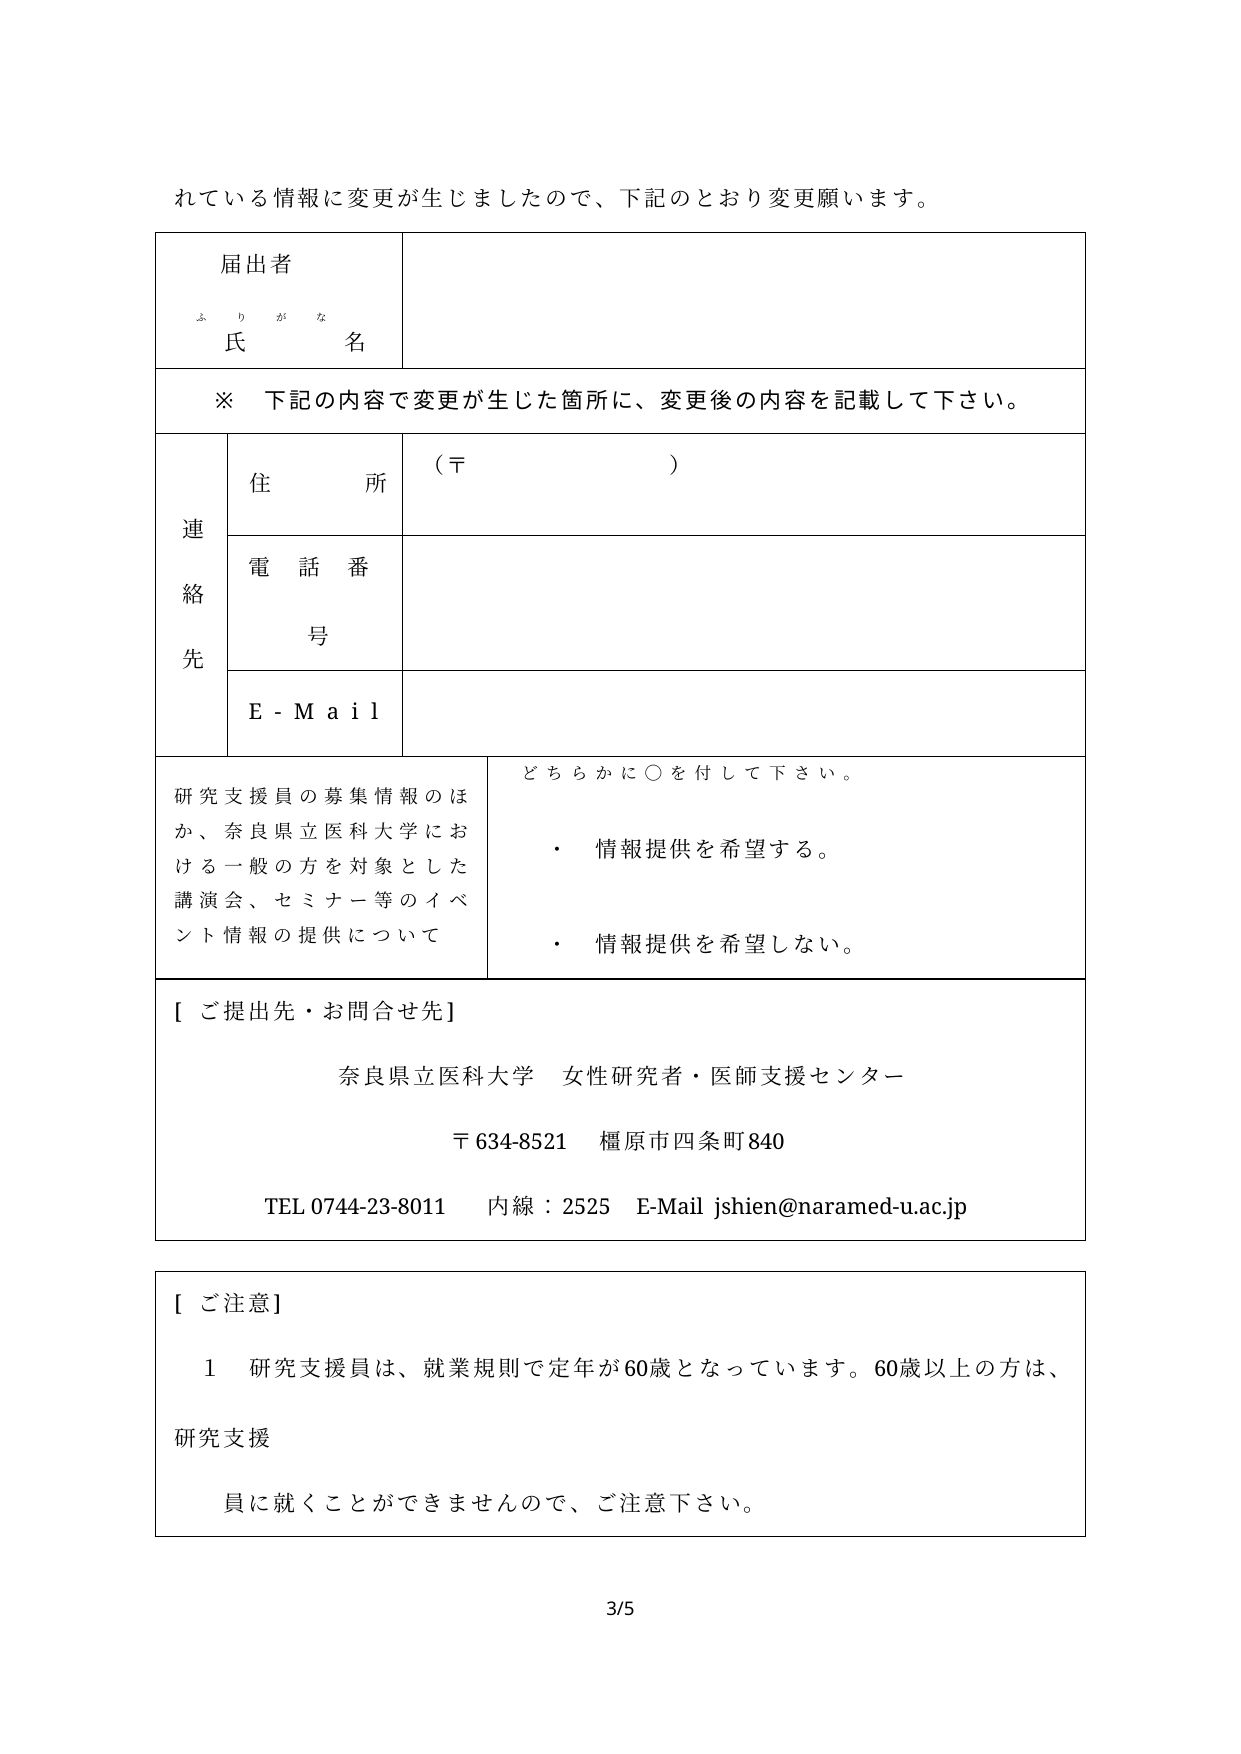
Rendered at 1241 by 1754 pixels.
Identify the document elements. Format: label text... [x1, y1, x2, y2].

table_header [403, 233, 1085, 367]
table_cell 連 絡 先 [156, 434, 227, 756]
table_cell [403, 536, 1085, 670]
table_cell ※ 下記の内容で変更が生じた箇所に、変更後の内容を記載して下さい。 [156, 369, 1085, 433]
table_cell 研究支援員の募集情報のほか、奈良県立医科大学における一般の方を対象とした講演会、セミナー等のイベント情報の提供について [156, 757, 487, 977]
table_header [156, 1272, 1085, 1536]
table_header 届出者 [156, 233, 402, 367]
table_cell （〒 ） [403, 434, 1085, 534]
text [174, 167, 1066, 227]
table_cell E-Mail [228, 671, 402, 756]
table_cell どちらかに◯を付して下さい。 ・ 情報提供を希望する。 ・ 情報提供を希望しない。 [488, 757, 1085, 977]
table_header [ご提出先・お問合せ先] 奈良県立医科大学 女性研究者・医師支援センター 〒634-8521 橿原市四条町840 TEL 0744-23-8011 内線：2525 E-Mail jshien@naramed-u.ac.jp [156, 980, 1085, 1239]
table_cell [403, 671, 1085, 756]
table_cell 電話番号 [228, 536, 402, 670]
table_cell 住所 [228, 434, 402, 534]
